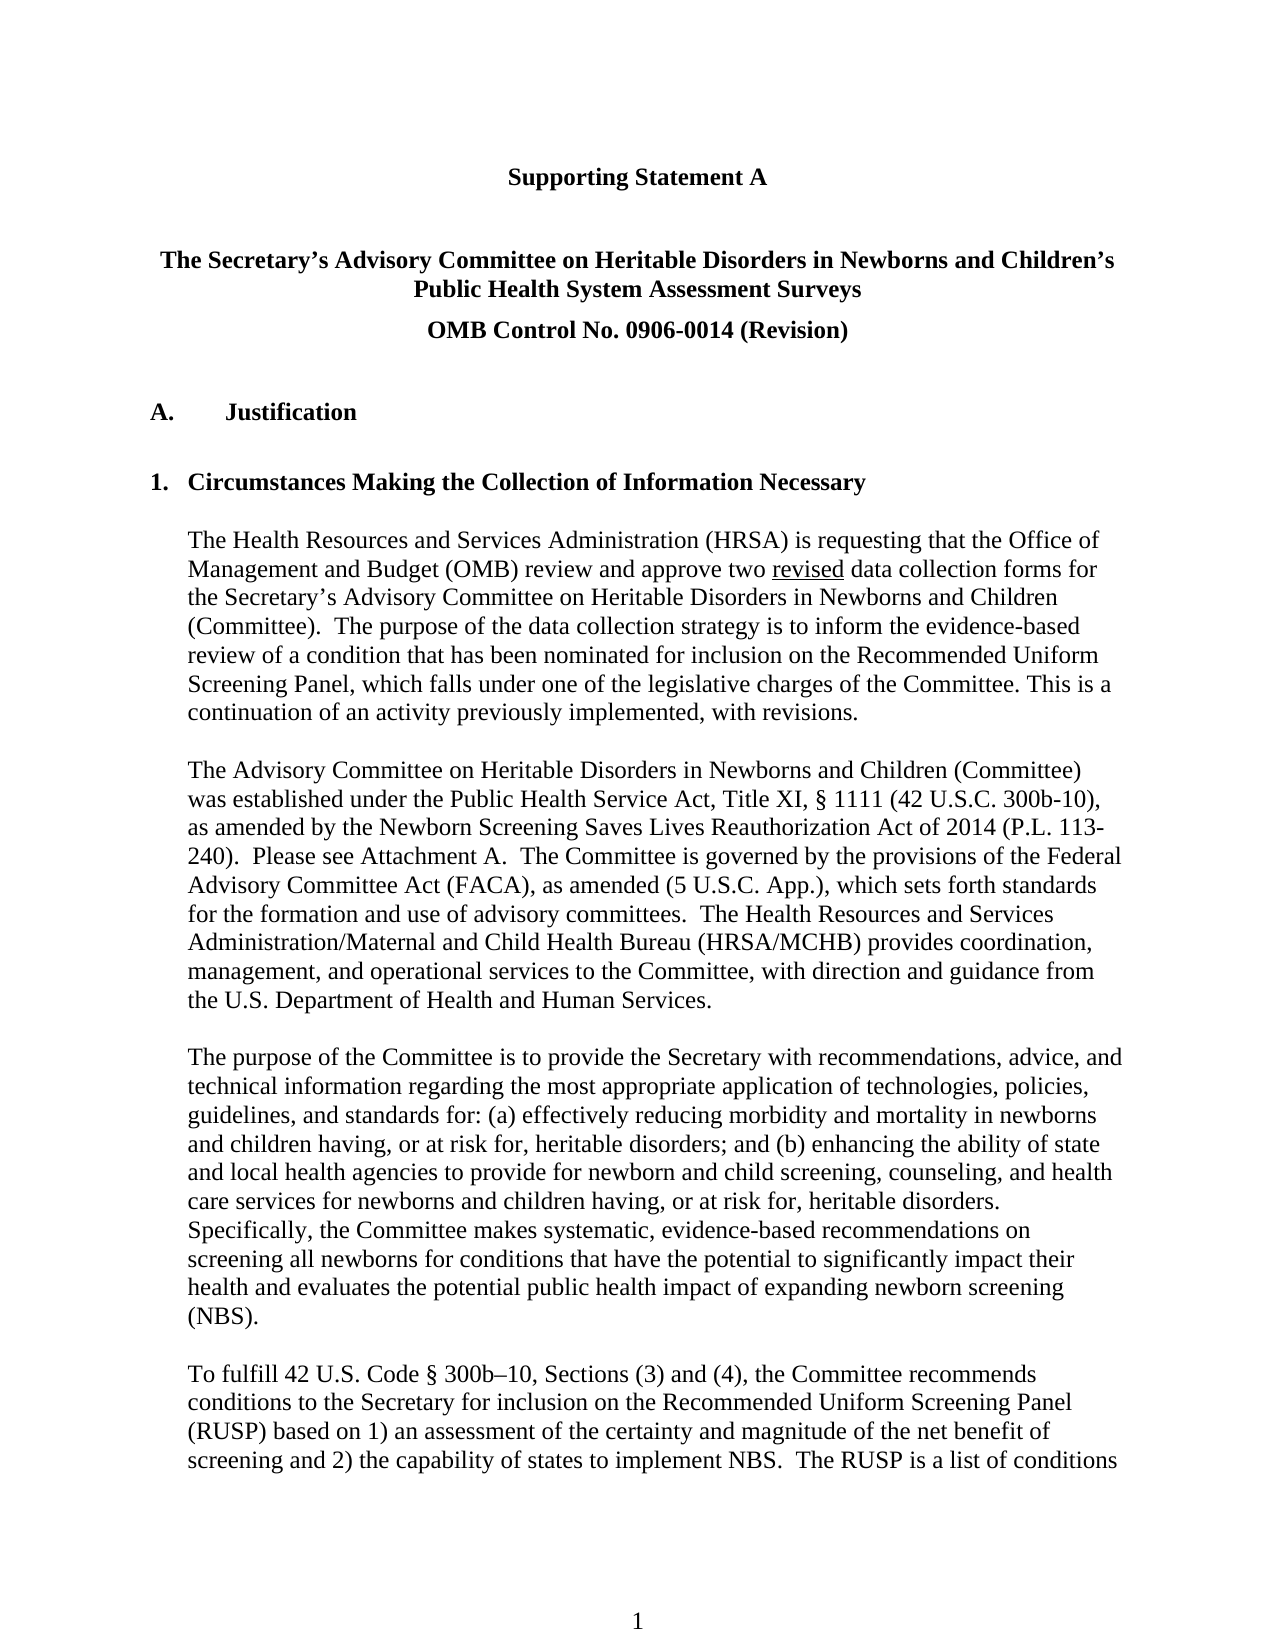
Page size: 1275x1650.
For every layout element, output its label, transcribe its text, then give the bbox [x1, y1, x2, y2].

text The purpose of the Committee is to provide the Secretary with recommendations, advice, and technical information regarding the most appropriate application of technologies, policies, guidelines, and standards for: (a) effectively reducing morbidity and mortality in newborns and children having, or at risk for, heritable disorders; and (b) enhancing the ability of state and local health agencies to provide for newborn and child screening, counseling, and health care services for newborns and children having, or at risk for, heritable disorders. Specifically, the Committee makes systematic, evidence-based recommendations on screening all newborns for conditions that have the potential to significantly impact their health and evaluates the potential public health impact of expanding newborn screening (NBS). [187, 1042, 1125, 1330]
text Supporting Statement A [150, 162, 1125, 191]
text The Health Resources and Services Administration (HRSA) is requesting that the Office of Management and Budget (OMB) review and approve two revised data collection forms for the Secretary’s Advisory Committee on Heritable Disorders in Newborns and Children (Committee). The purpose of the data collection strategy is to inform the evidence-based review of a condition that has been nominated for inclusion on the Recommended Uniform Screening Panel, which falls under one of the legislative charges of the Committee. This is a continuation of an activity previously implemented, with revisions. [187, 525, 1125, 726]
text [187, 1359, 1125, 1474]
text A. Justification [150, 397, 1125, 426]
text The Secretary’s Advisory Committee on Heritable Disorders in Newborns and Children’s Public Health System Assessment Surveys [150, 245, 1125, 302]
list Circumstances Making the Collection of Information Necessary [150, 467, 1125, 496]
text OMB Control No. 0906-0014 (Revision) [150, 315, 1125, 344]
text The Advisory Committee on Heritable Disorders in Newborns and Children (Committee) was established under the Public Health Service Act, Title XI, § 1111 (42 U.S.C. 300b-10), as amended by the Newborn Screening Saves Lives Reauthorization Act of 2014 (P.L. 113-240). Please see Attachment A. The Committee is governed by the provisions of the Federal Advisory Committee Act (FACA), as amended (5 U.S.C. App.), which sets forth standards for the formation and use of advisory committees. The Health Resources and Services Administration/Maternal and Child Health Bureau (HRSA/MCHB) provides coordination, management, and operational services to the Committee, with direction and guidance from the U.S. Department of Health and Human Services. [187, 755, 1125, 1014]
